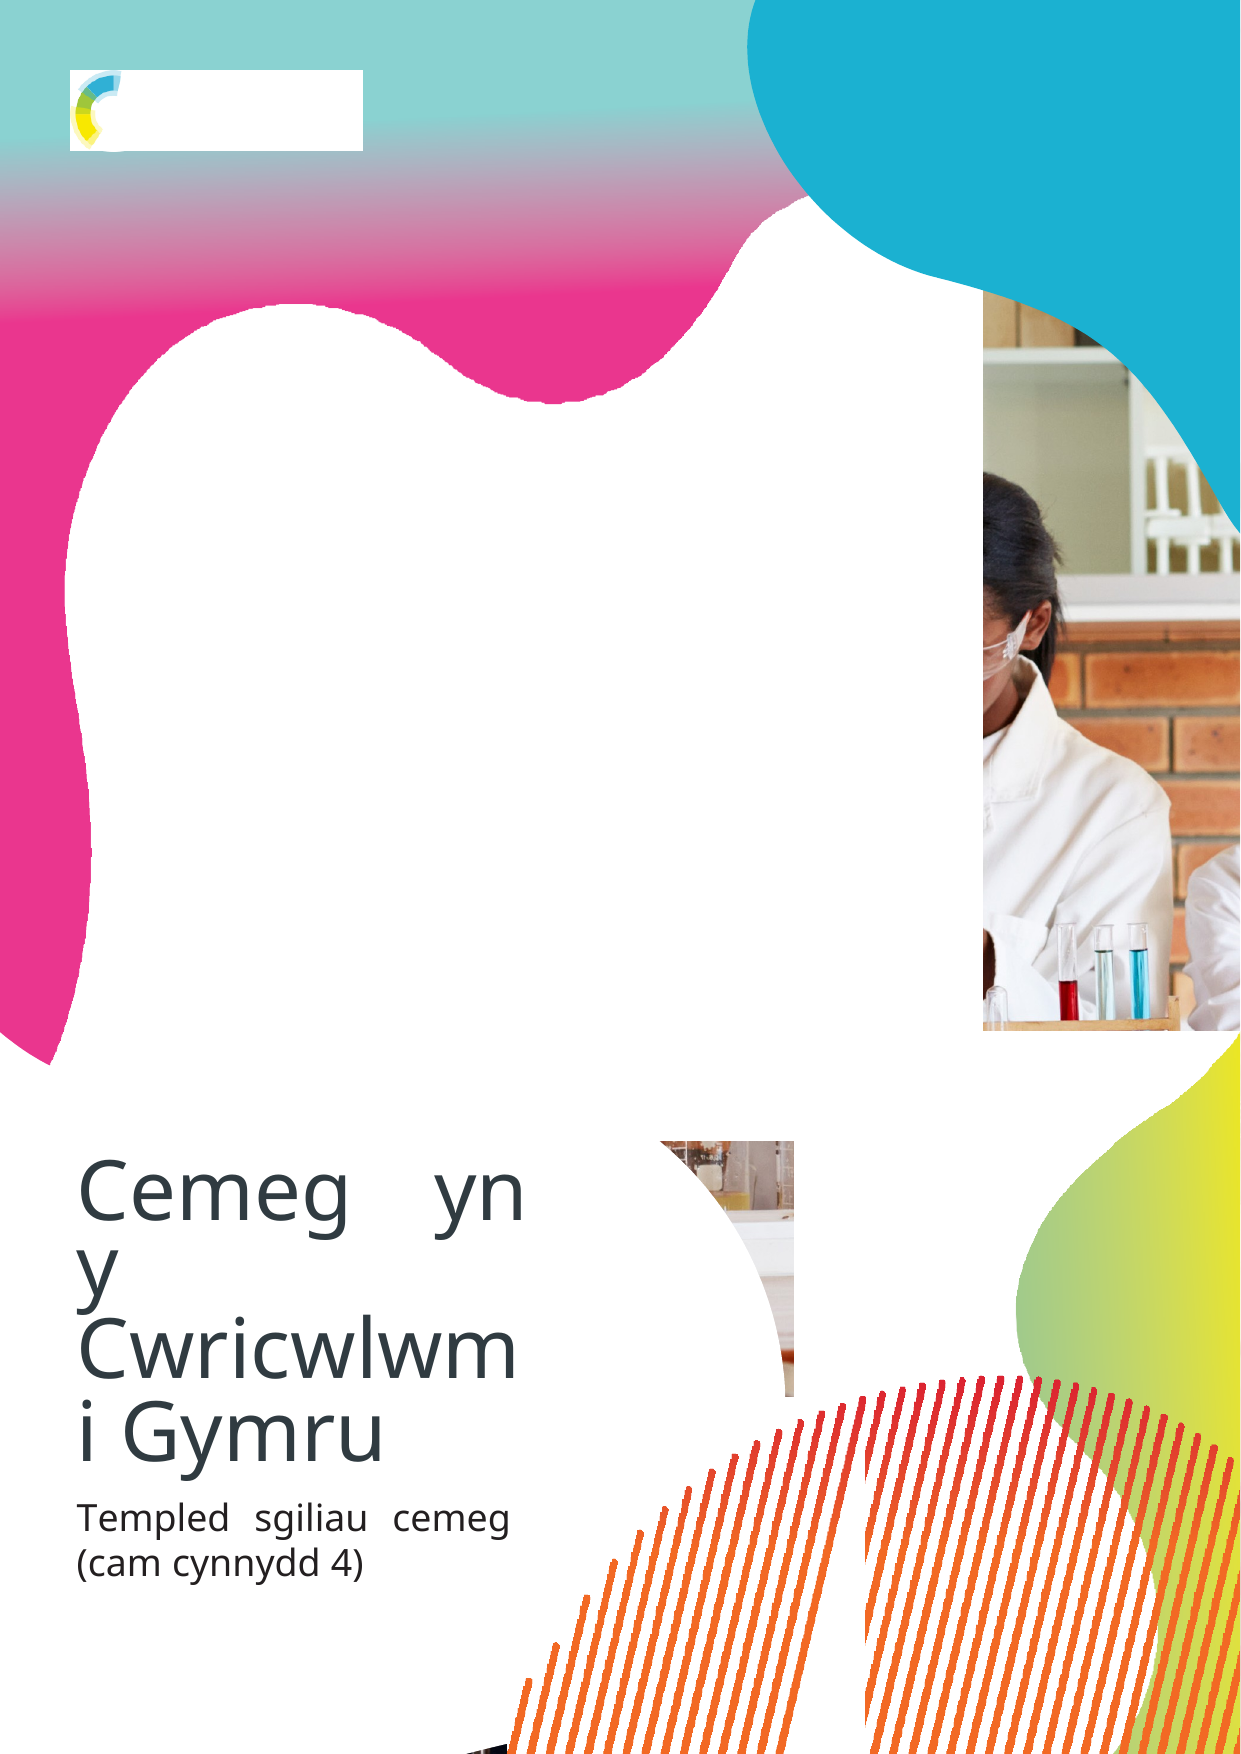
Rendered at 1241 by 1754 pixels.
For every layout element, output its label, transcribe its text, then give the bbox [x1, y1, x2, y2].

text Templed sgiliau cemeg (cam cynnydd 4) [76, 1493, 511, 1587]
title Cemeg yn y Cwricwlwm i Gymru [76, 1154, 528, 1486]
picture [0, 0, 1241, 1754]
